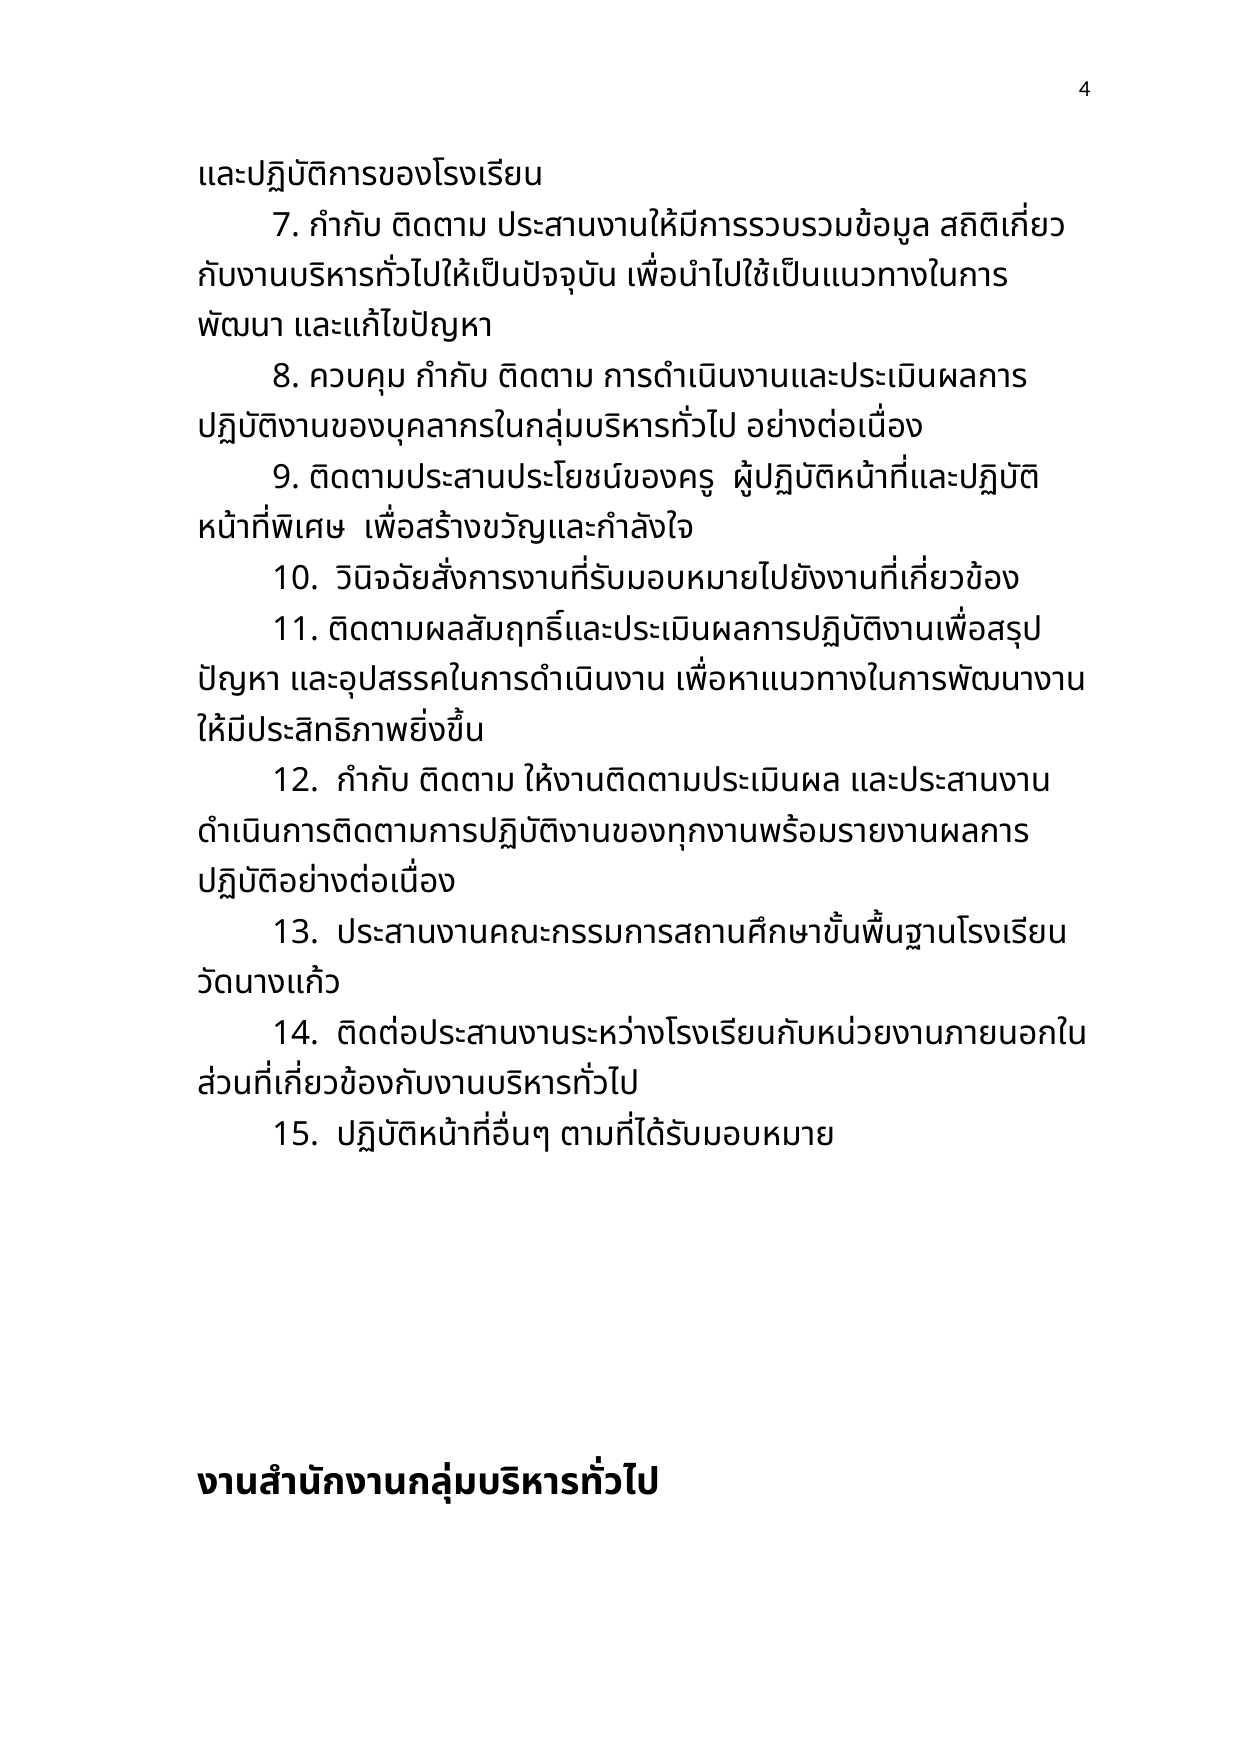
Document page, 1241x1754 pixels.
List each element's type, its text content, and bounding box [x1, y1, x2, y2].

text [197, 150, 1090, 1160]
text งานสำนักงานกลุ่มบริหารทั่วไป [197, 1454, 1090, 1511]
